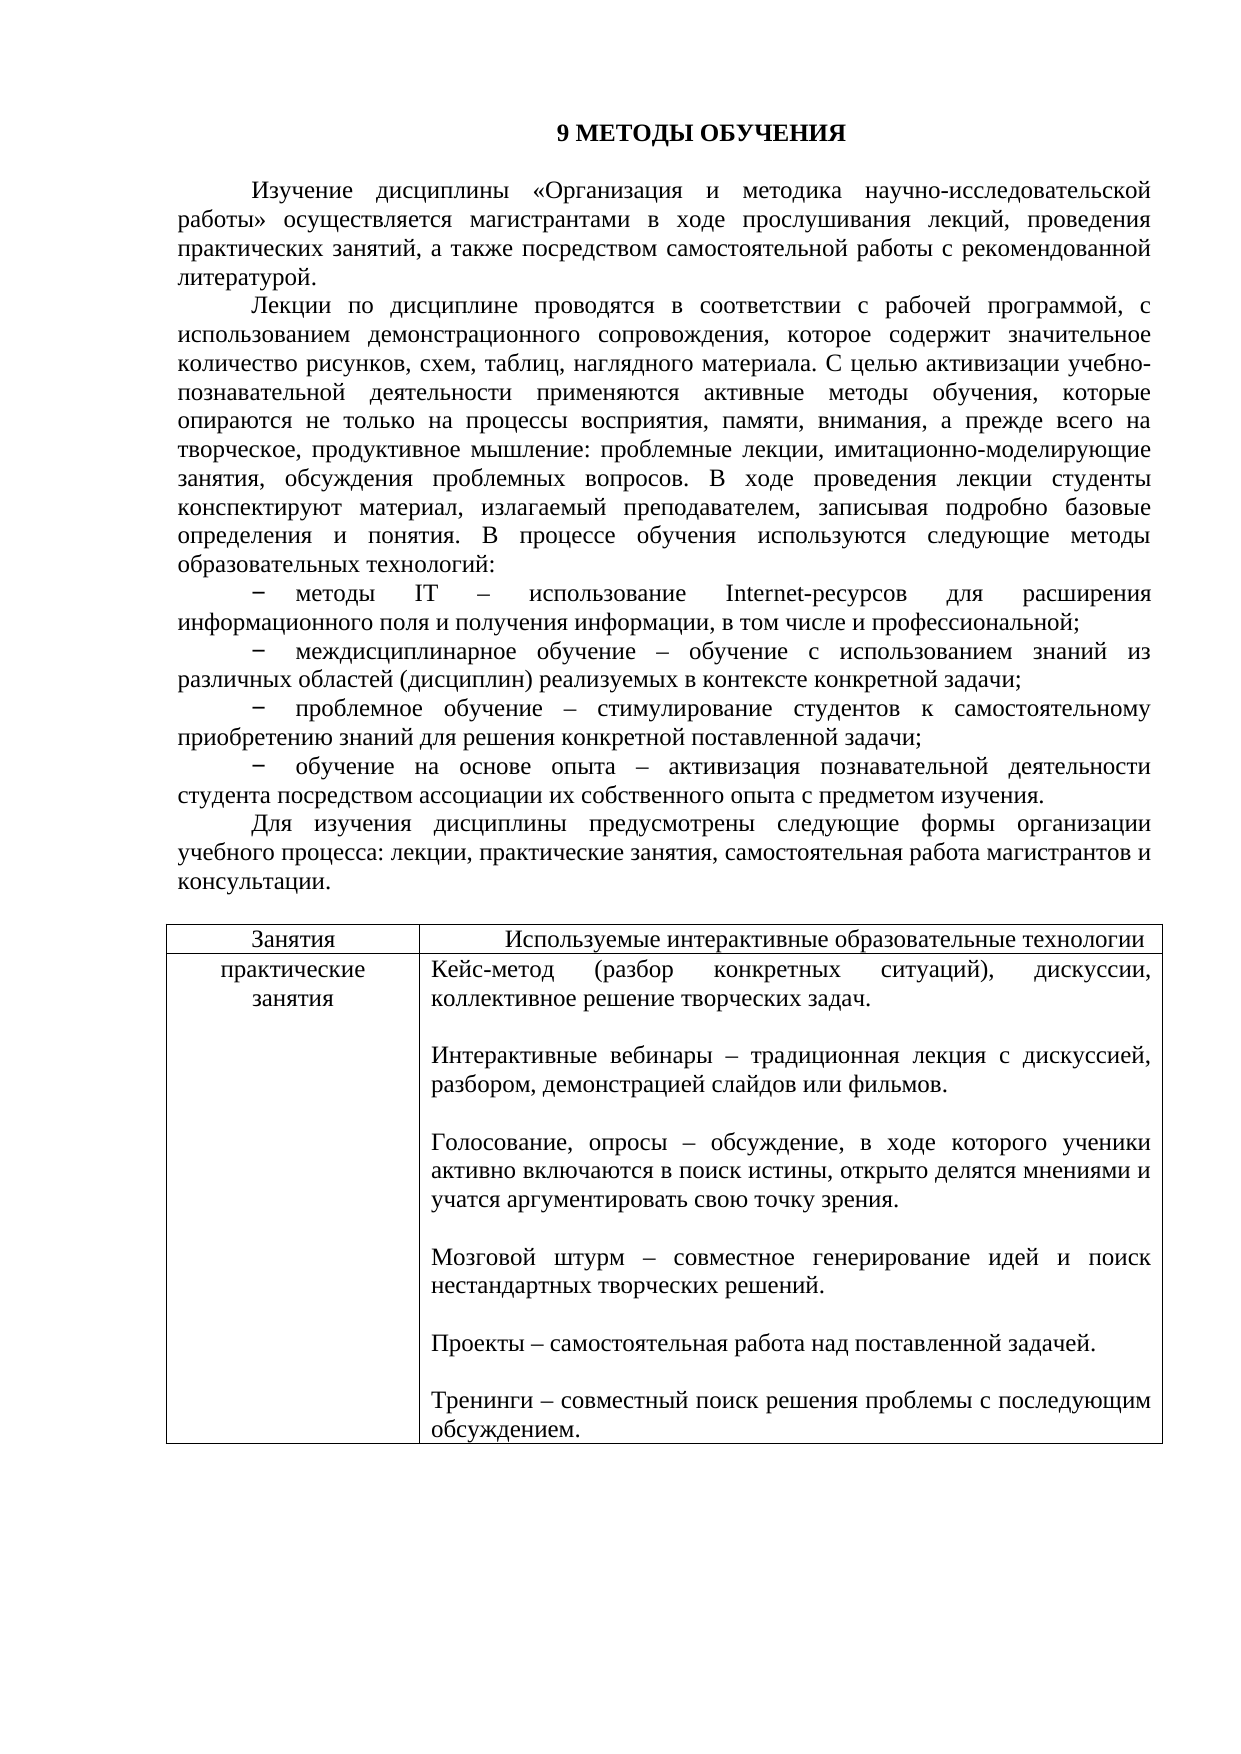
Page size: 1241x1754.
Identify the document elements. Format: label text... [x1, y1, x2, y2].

table_header Используемые интерактивные образовательные технологии [420, 925, 1162, 953]
list обучение на основе опыта – активизация познавательной деятельности студента посредством ассоциации их собственного опыта с предметом изучения. [177, 751, 1152, 808]
text 9 МЕТОДЫ ОБУЧЕНИЯ [177, 118, 1152, 147]
text Изучение дисциплины «Организация и методика научно-исследовательской работы» осуществляется магистрантами в ходе прослушивания лекций, проведения практических занятий, а также посредством самостоятельной работы с рекомендованной литературой. [177, 176, 1152, 291]
list проблемное обучение – стимулирование студентов к самостоятельному приобретению знаний для решения конкретной поставленной задачи; [177, 693, 1152, 751]
list междисциплинарное обучение – обучение с использованием знаний из различных областей (дисциплин) реализуемых в контексте конкретной задачи; [177, 636, 1152, 693]
text Для изучения дисциплины предусмотрены следующие формы организации учебного процесса: лекции, практические занятия, самостоятельная работа магистрантов и консультации. [177, 808, 1152, 895]
list методы IT – использование Internet-ресурсов для расширения информационного поля и получения информации, в том числе и профессиональной; [177, 578, 1152, 636]
table_cell Кейс-метод (разбор конкретных ситуаций), дискуссии, коллективное решение творческих задач. Интерактивные вебинары – традиционная лекция с дискуссией, разбором, демонстрацией слайдов или фильмов. Голосование, опросы – обсуждение, в ходе которого ученики активно включаются в поиск истины, открыто делятся мнениями и учатся аргументировать свою точку зрения. Мозговой штурм – совместное генерирование идей и поиск нестандартных творческих решений. Проекты – самостоятельная работа над поставленной задачей. Тренинги – совместный поиск решения проблемы с последующим обсуждением. [420, 954, 1162, 1443]
table_cell практические занятия [167, 954, 419, 1443]
table_header Занятия [167, 925, 419, 953]
text Лекции по дисциплине проводятся в соответствии с рабочей программой, с использованием демонстрационного сопровождения, которое содержит значительное количество рисунков, схем, таблиц, наглядного материала. С целью активизации учебно-познавательной деятельности применяются активные методы обучения, которые опираются не только на процессы восприятия, памяти, внимания, а прежде всего на творческое, продуктивное мышление: проблемные лекции, имитационно-моделирующие занятия, обсуждения проблемных вопросов. В ходе проведения лекции студенты конспектируют материал, излагаемый преподавателем, записывая подробно базовые определения и понятия. В процессе обучения используются следующие методы образовательных технологий: [177, 291, 1152, 578]
